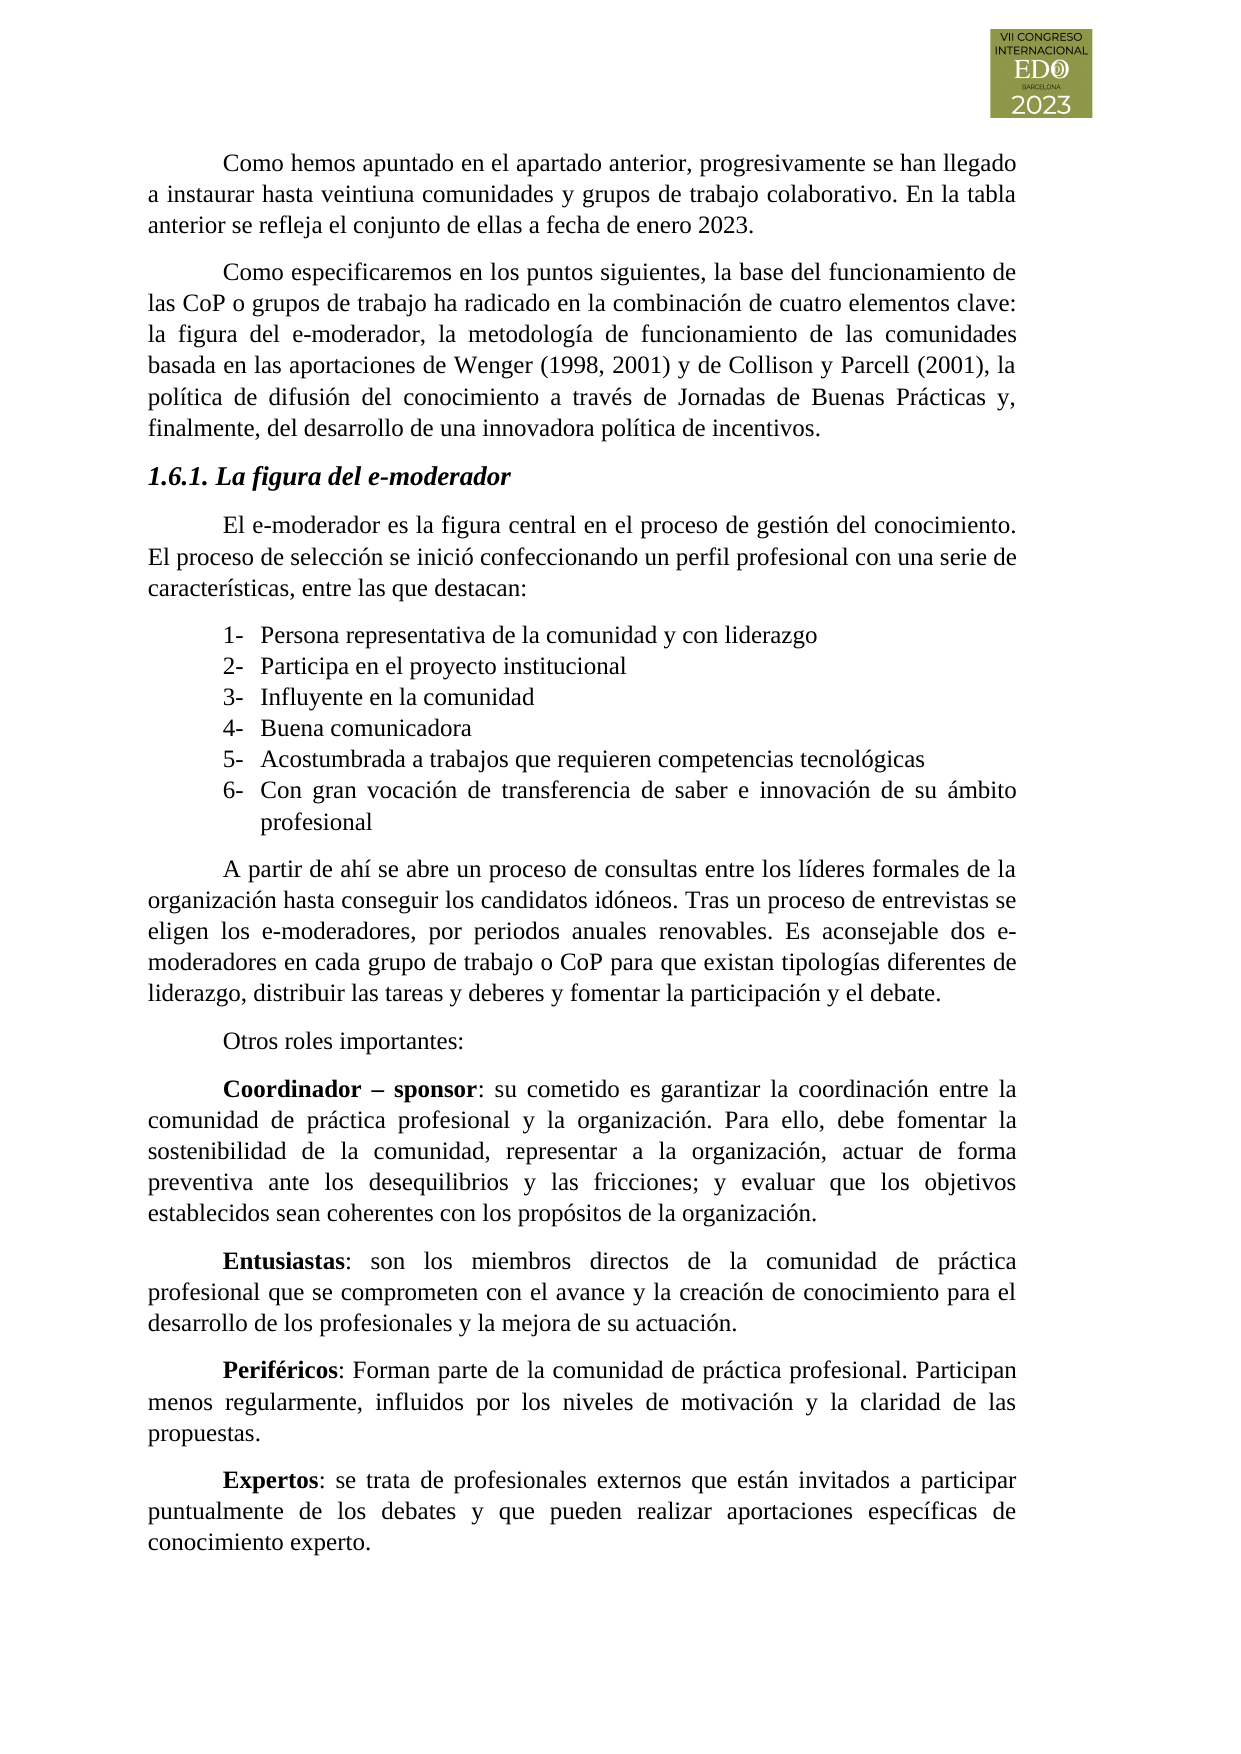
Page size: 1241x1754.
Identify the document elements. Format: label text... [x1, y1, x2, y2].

text Periféricos: Forman parte de la comunidad de práctica profesional. Participan menos regularmente, influidos por los niveles de motivación y la claridad de las propuestas. [148, 1356, 1017, 1446]
text A partir de ahí se abre un proceso de consultas entre los líderes formales de la organización hasta conseguir los candidatos idóneos. Tras un proceso de entrevistas se eligen los e-moderadores, por periodos anuales renovables. Es aconsejable dos e-moderadores en cada grupo de trabajo o CoP para que existan tipologías diferentes de liderazgo, distribuir las tareas y deberes y fomentar la participación y el debate. [148, 854, 1017, 1007]
text Como hemos apuntado en el apartado anterior, progresivamente se han llegado a instaurar hasta veintiuna comunidades y grupos de trabajo colaborativo. En la tabla anterior se refleja el conjunto de ellas a fecha de enero 2023. [148, 148, 1017, 238]
text Coordinador – sponsor: su cometido es garantizar la coordinación entre la comunidad de práctica profesional y la organización. Para ello, debe fomentar la sostenibilidad de la comunidad, representar a la organización, actuar de forma preventiva ante los desequilibrios y las fricciones; y evaluar que los objetivos establecidos sean coherentes con los propósitos de la organización. [148, 1074, 1017, 1227]
list Persona representativa de la comunidad y con liderazgo [223, 620, 1017, 649]
list Influyente en la comunidad [223, 682, 1017, 711]
list Con gran vocación de transferencia de saber e innovación de su ámbito profesional [223, 776, 1017, 835]
picture [990, 29, 1093, 118]
text 1.6.1. La figura del e-moderador [148, 460, 1092, 492]
text Entusiastas: son los miembros directos de la comunidad de práctica profesional que se comprometen con el avance y la creación de conocimiento para el desarrollo de los profesionales y la mejora de su actuación. [148, 1246, 1017, 1337]
text Expertos: se trata de profesionales externos que están invitados a participar puntualmente de los debates y que pueden realizar aportaciones específicas de conocimiento experto. [148, 1465, 1017, 1556]
list Buena comunicadora [223, 713, 1017, 742]
list Acostumbrada a trabajos que requieren competencias tecnológicas [223, 744, 1017, 773]
list Participa en el proyecto institucional [223, 651, 1017, 680]
text Otros roles importantes: [148, 1026, 1017, 1055]
text El e-moderador es la figura central en el proceso de gestión del conocimiento. El proceso de selección se inició confeccionando un perfil profesional con una serie de características, entre las que destacan: [148, 511, 1017, 601]
text Como especificaremos en los puntos siguientes, la base del funcionamiento de las CoP o grupos de trabajo ha radicado en la combinación de cuatro elementos clave: la figura del e-moderador, la metodología de funcionamiento de las comunidades basada en las aportaciones de Wenger (1998, 2001) y de Collison y Parcell (2001), la política de difusión del conocimiento a través de Jornadas de Buenas Prácticas y, finalmente, del desarrollo de una innovadora política de incentivos. [148, 257, 1017, 441]
